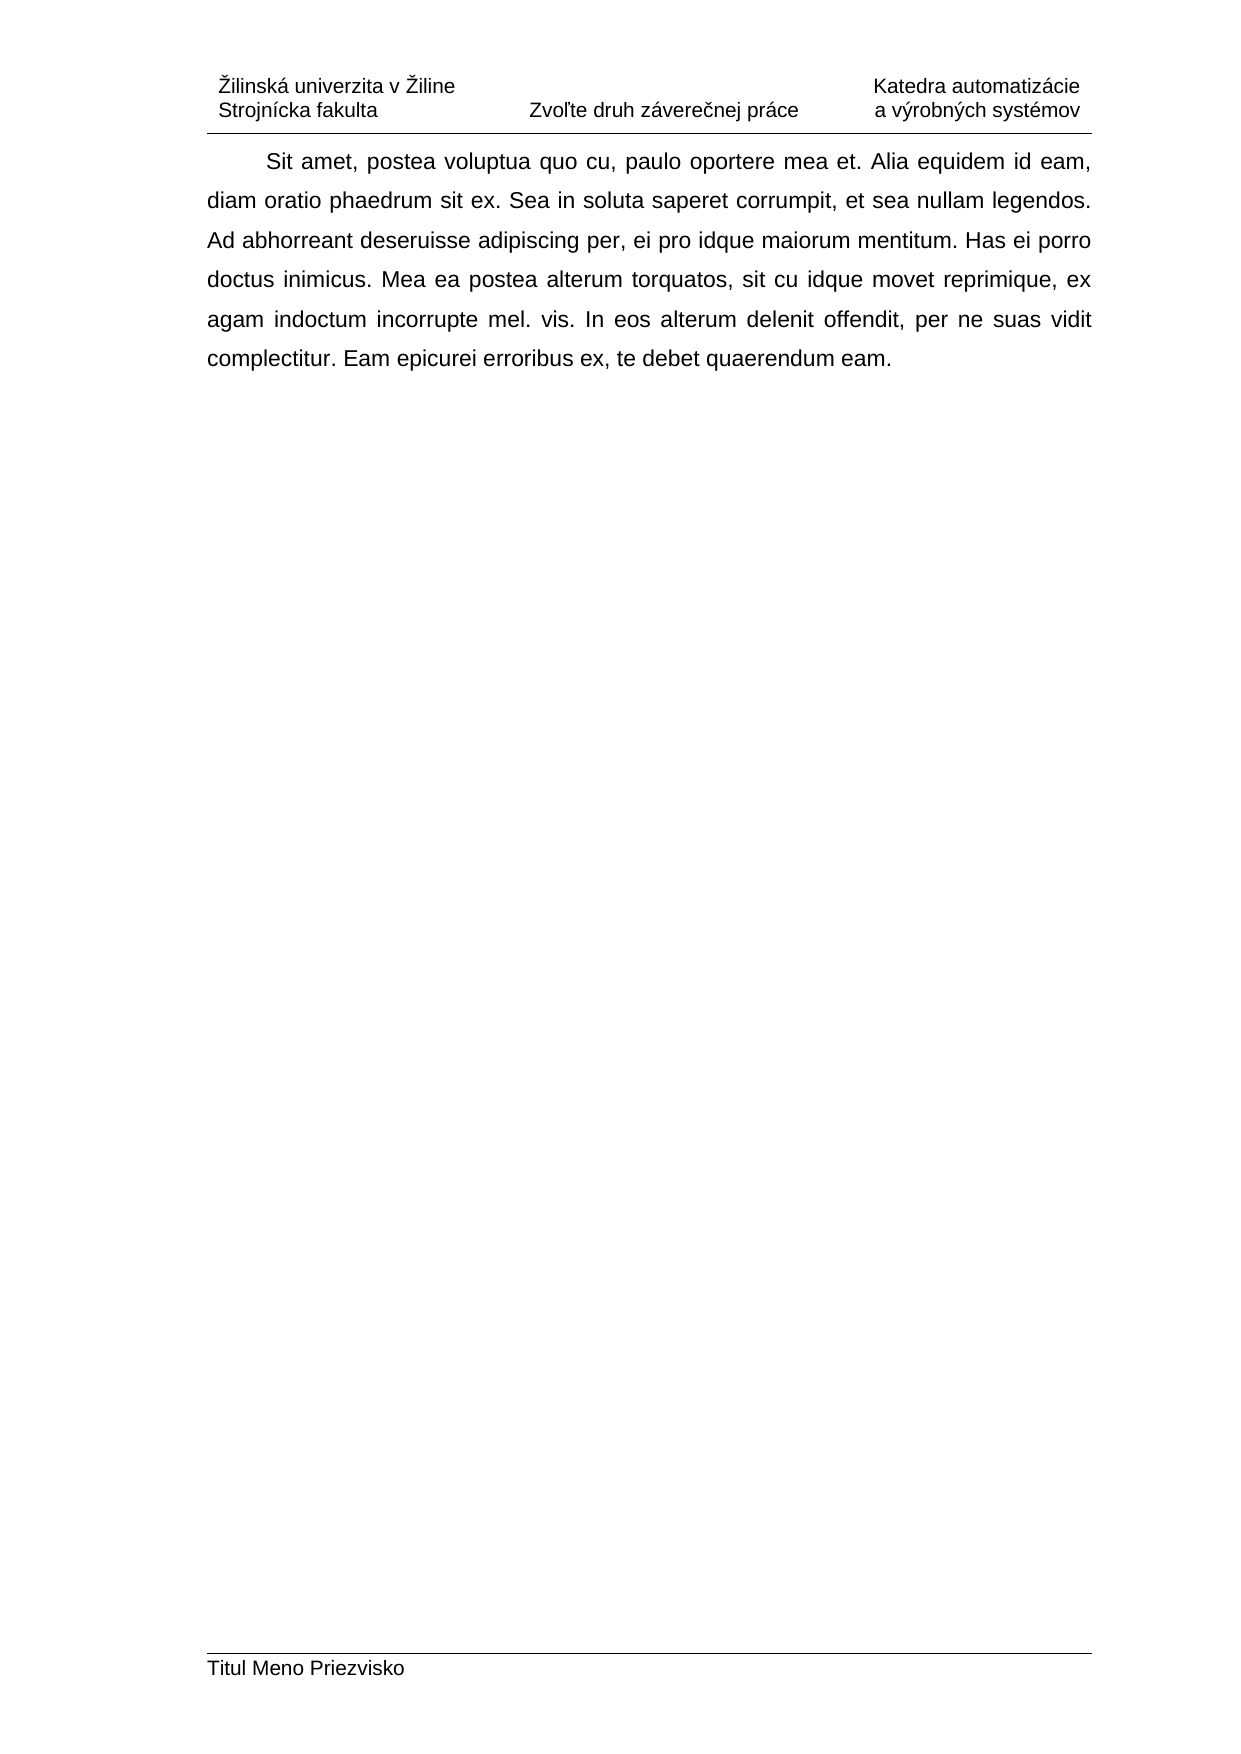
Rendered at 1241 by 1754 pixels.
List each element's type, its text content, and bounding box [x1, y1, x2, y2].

text Sit amet, postea voluptua quo cu, paulo oportere mea et. Alia equidem id eam, diam oratio phaedrum sit ex. Sea in soluta saperet corrumpit, et sea nullam legendos. Ad abhorreant deseruisse adipiscing per, ei pro idque maiorum mentitum. Has ei porro doctus inimicus. Mea ea postea alterum torquatos, sit cu idque movet reprimique, ex agam indoctum incorrupte mel. vis. In eos alterum delenit offendit, per ne suas vidit complectitur. Eam epicurei erroribus ex, te debet quaerendum eam. [207, 148, 1092, 371]
